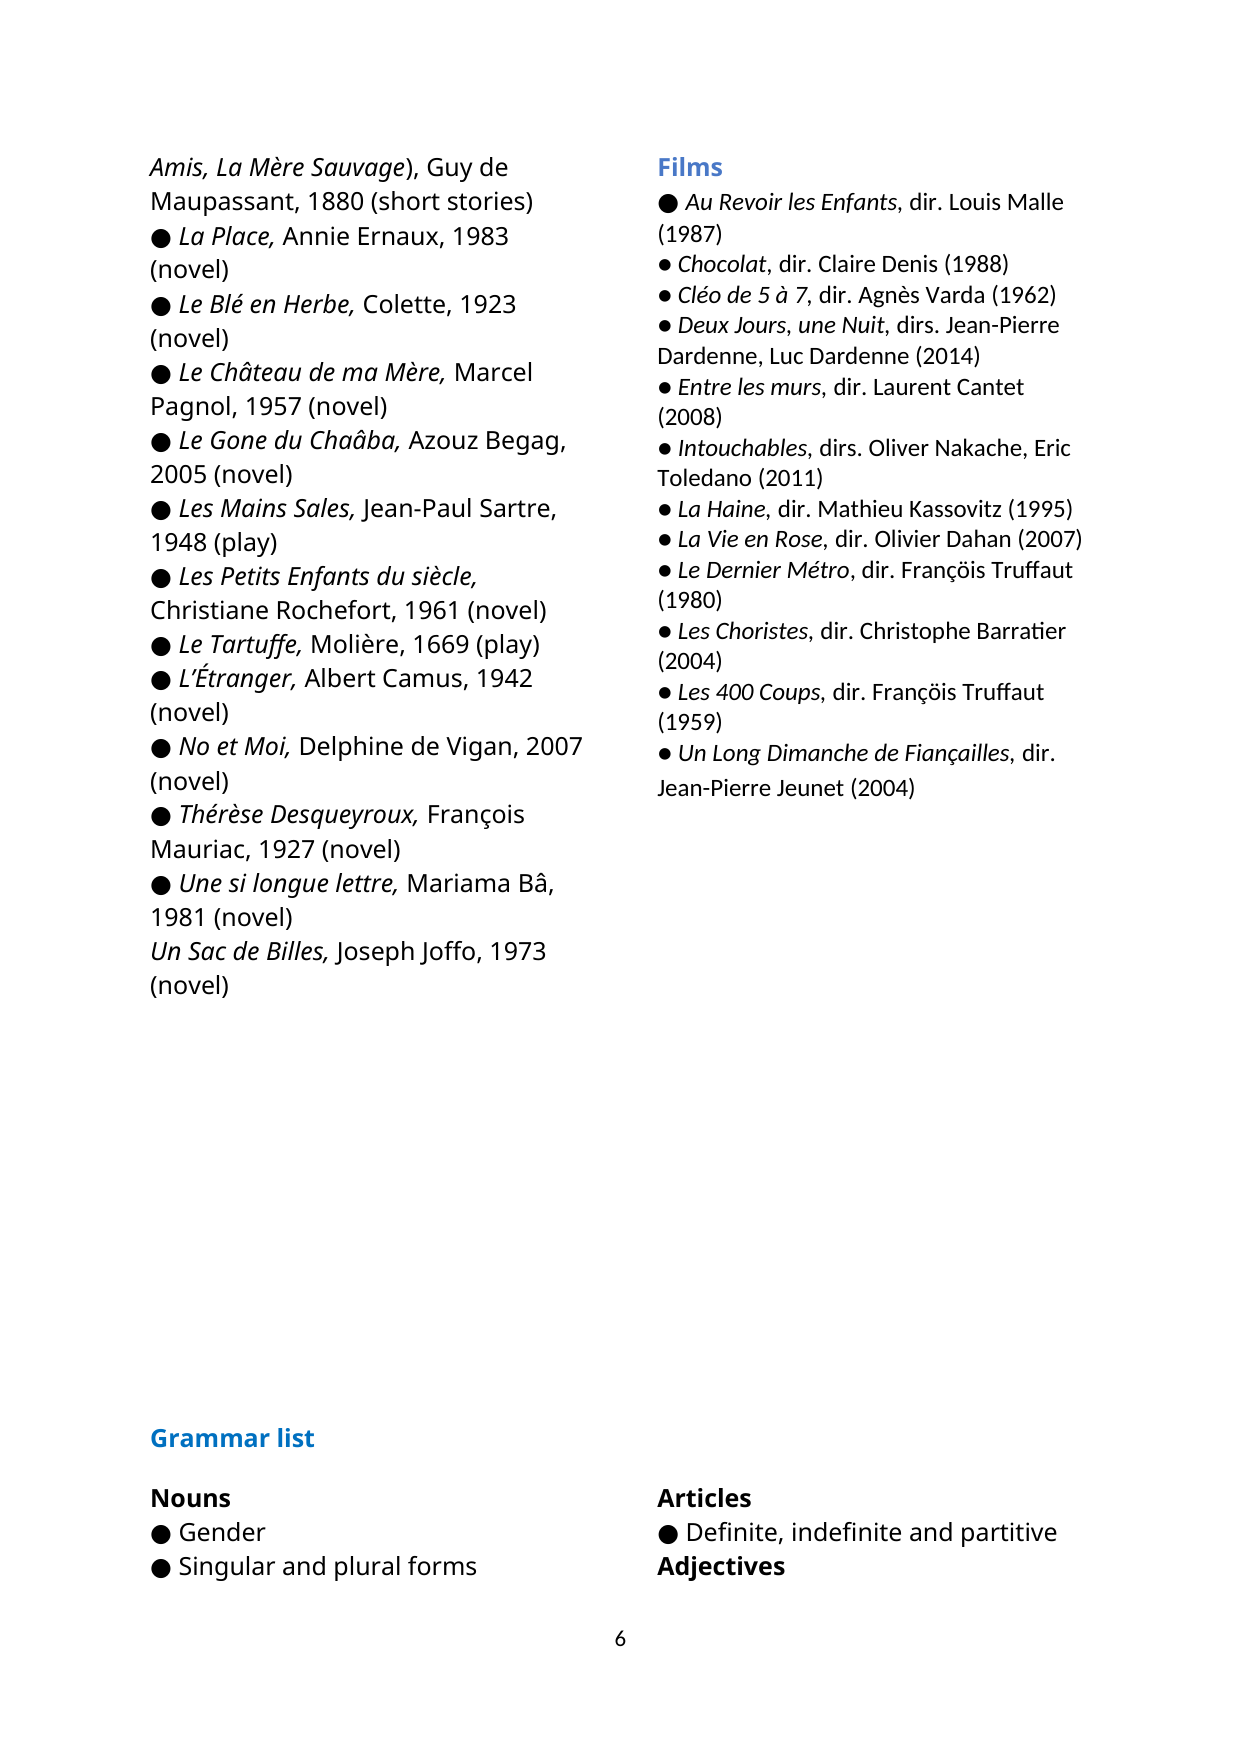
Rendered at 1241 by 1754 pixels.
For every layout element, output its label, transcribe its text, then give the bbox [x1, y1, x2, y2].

text ● No et Moi, Delphine de Vigan, 2007 (novel) [150, 729, 583, 797]
text ● Definite, indefinite and partitive [657, 1515, 1090, 1549]
text ● Intouchables, dirs. Oliver Nakache, Eric Toledano (2011) [657, 432, 1090, 493]
text ● Deux Jours, une Nuit, dirs. Jean-Pierre Dardenne, Luc Dardenne (2014) [657, 310, 1090, 371]
text ● Entre les murs, dir. Laurent Cantet (2008) [657, 371, 1090, 432]
text ● Le Blé en Herbe, Colette, 1923 (novel) [150, 286, 583, 354]
text Nouns [150, 1481, 583, 1515]
text ● Le Gone du Chaâba, Azouz Begag, 2005 (novel) [150, 422, 583, 491]
text ● Les 400 Coups, dir. Françöis Truffaut (1959) [657, 676, 1090, 737]
text ● Un Long Dimanche de Fiançailles, dir. Jean-Pierre Jeunet (2004) [657, 737, 1090, 802]
text ● Le Dernier Métro, dir. Françöis Truffaut (1980) [657, 554, 1090, 615]
text ● Le Château de ma Mère, Marcel Pagnol, 1957 (novel) [150, 354, 583, 422]
text ● Le Tartuffe, Molière, 1669 (play) [150, 627, 583, 661]
text Un Sac de Billes, Joseph Joffo, 1973 (novel) [150, 933, 583, 1002]
text ● Les Mains Sales, Jean-Paul Sartre, 1948 (play) [150, 491, 583, 559]
text Articles [657, 1481, 1090, 1515]
text ● Gender [150, 1515, 583, 1549]
text ● Boule de Suif et autres contes de guerre (Boule de Suif, Un Duel, Deux Amis, La Mère Sauvage), Guy de Maupassant, 1880 (short stories) [150, 150, 583, 218]
text Grammar list [150, 1421, 1090, 1455]
text ● L’Étranger, Albert Camus, 1942 (novel) [150, 661, 583, 729]
text ● Une si longue lettre, Mariama Bâ, 1981 (novel) [150, 865, 583, 933]
text ● Chocolat, dir. Claire Denis (1988) [657, 249, 1090, 279]
text ● La Haine, dir. Mathieu Kassovitz (1995) [657, 493, 1090, 523]
text ● Cléo de 5 à 7, dir. Agnès Varda (1962) [657, 279, 1090, 310]
text ● Singular and plural forms [150, 1549, 583, 1583]
text ● Thérèse Desqueyroux, François Mauriac, 1927 (novel) [150, 797, 583, 865]
text ● Les Petits Enfants du siècle, Christiane Rochefort, 1961 (novel) [150, 559, 583, 627]
text Adjectives [657, 1549, 1090, 1583]
text ● Les Choristes, dir. Christophe Barratier (2004) [657, 615, 1090, 676]
text ● La Vie en Rose, dir. Olivier Dahan (2007) [657, 523, 1090, 554]
text Films [657, 150, 1090, 184]
text ● La Place, Annie Ernaux, 1983 (novel) [150, 218, 583, 286]
text ● Au Revoir les Enfants, dir. Louis Malle (1987) [657, 184, 1090, 249]
